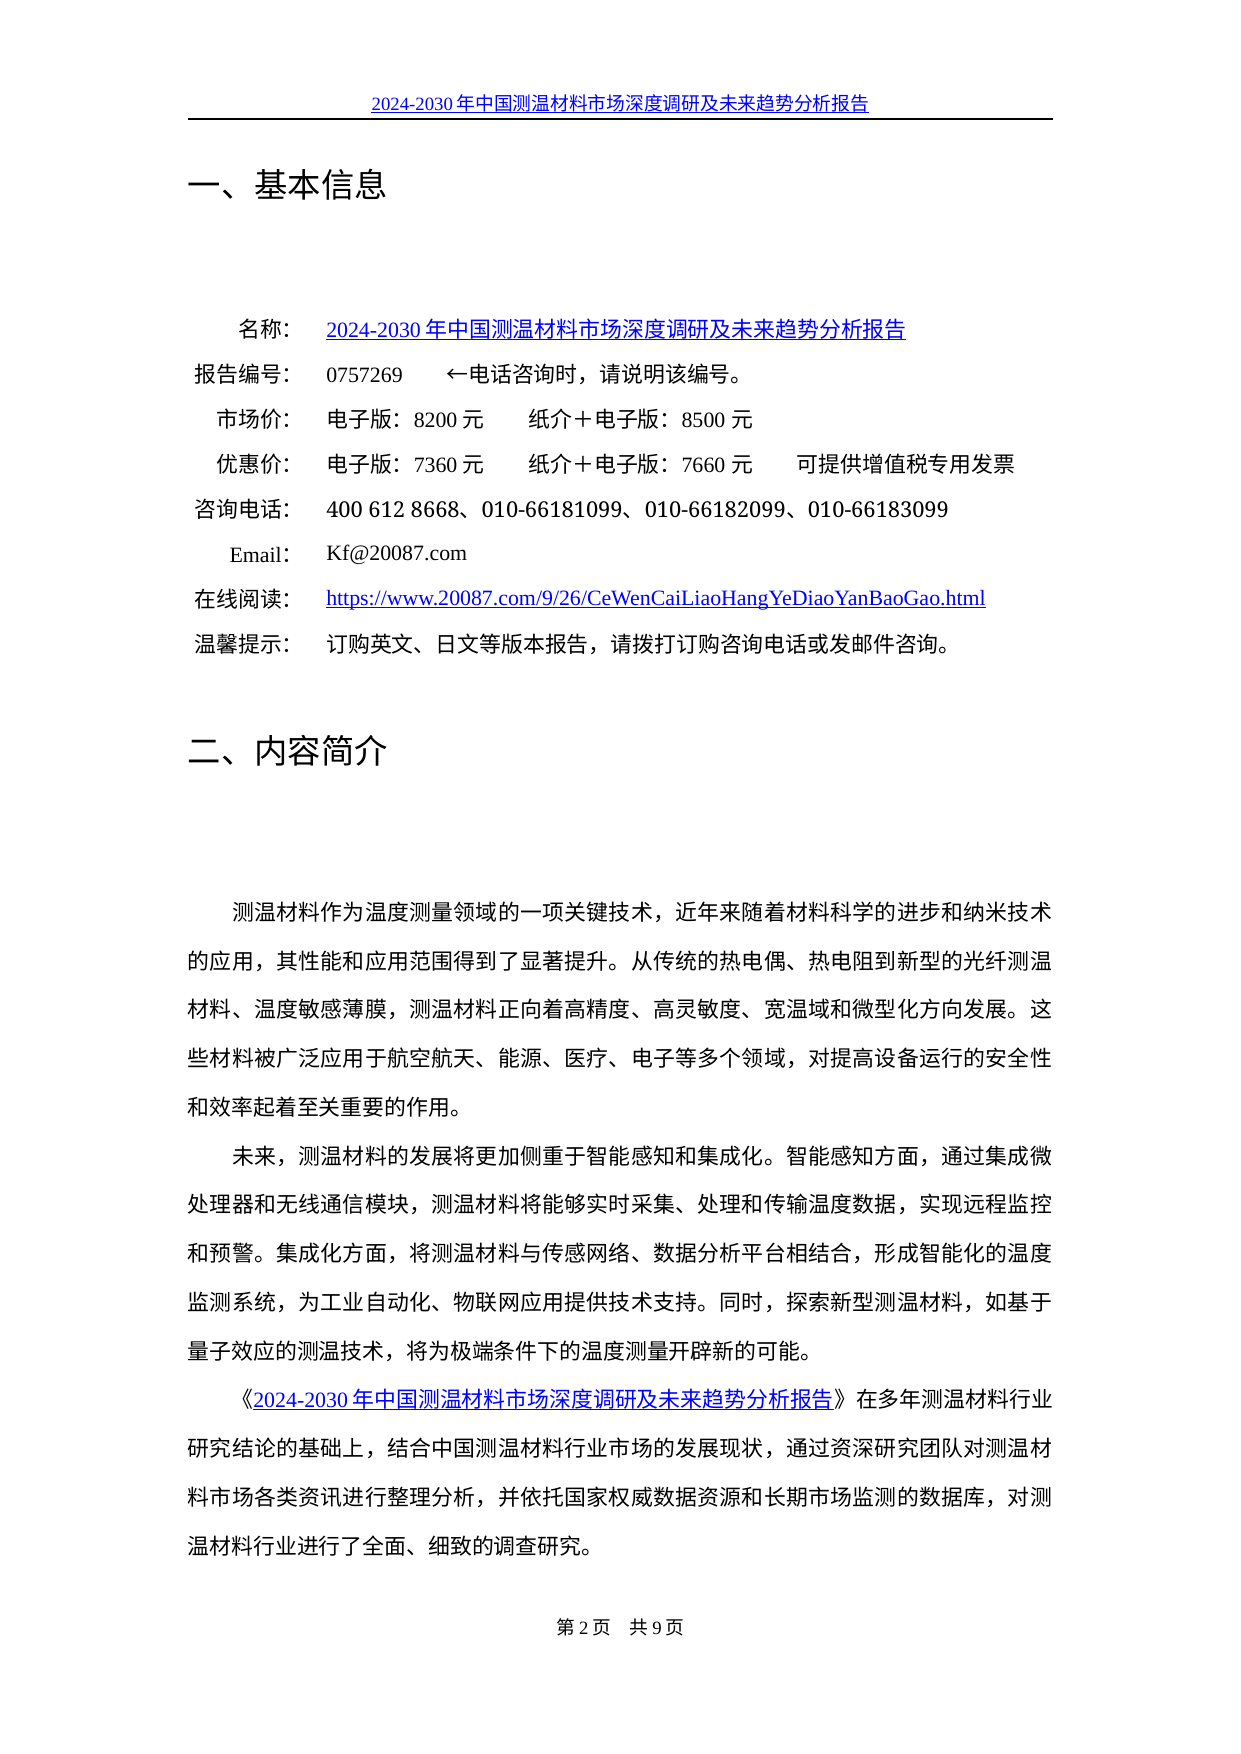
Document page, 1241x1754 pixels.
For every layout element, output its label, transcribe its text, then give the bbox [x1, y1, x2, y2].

table_cell 电子版：7360 元 纸介＋电子版：7660 元 可提供增值税专用发票 [315, 447, 1073, 492]
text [187, 894, 1053, 1561]
table_cell 优惠价： [167, 447, 315, 492]
table_cell [315, 582, 1073, 627]
table_cell 电子版：8200 元 纸介＋电子版：8500 元 [315, 402, 1073, 447]
title 一、基本信息 [187, 150, 1053, 215]
table_cell 0757269 ←电话咨询时，请说明该编号。 [315, 357, 1073, 402]
table_header 2024-2030年中国测温材料市场深度调研及未来趋势分析报告 [315, 312, 1073, 357]
title 二、内容简介 [187, 717, 1053, 782]
table_cell 温馨提示： [167, 627, 315, 672]
table_cell 400 612 8668、010-66181099、010-66182099、010-66183099 [315, 492, 1073, 537]
table_cell 咨询电话： [167, 492, 315, 537]
table_cell Kf@20087.com [315, 537, 1073, 582]
table_cell 在线阅读： [167, 582, 315, 627]
table_cell 订购英文、日文等版本报告，请拨打订购咨询电话或发邮件咨询。 [315, 627, 1073, 672]
table_cell Email： [167, 537, 315, 582]
table_header 名称： [167, 312, 315, 357]
table_cell 市场价： [167, 402, 315, 447]
table_cell 报告编号： [167, 357, 315, 402]
